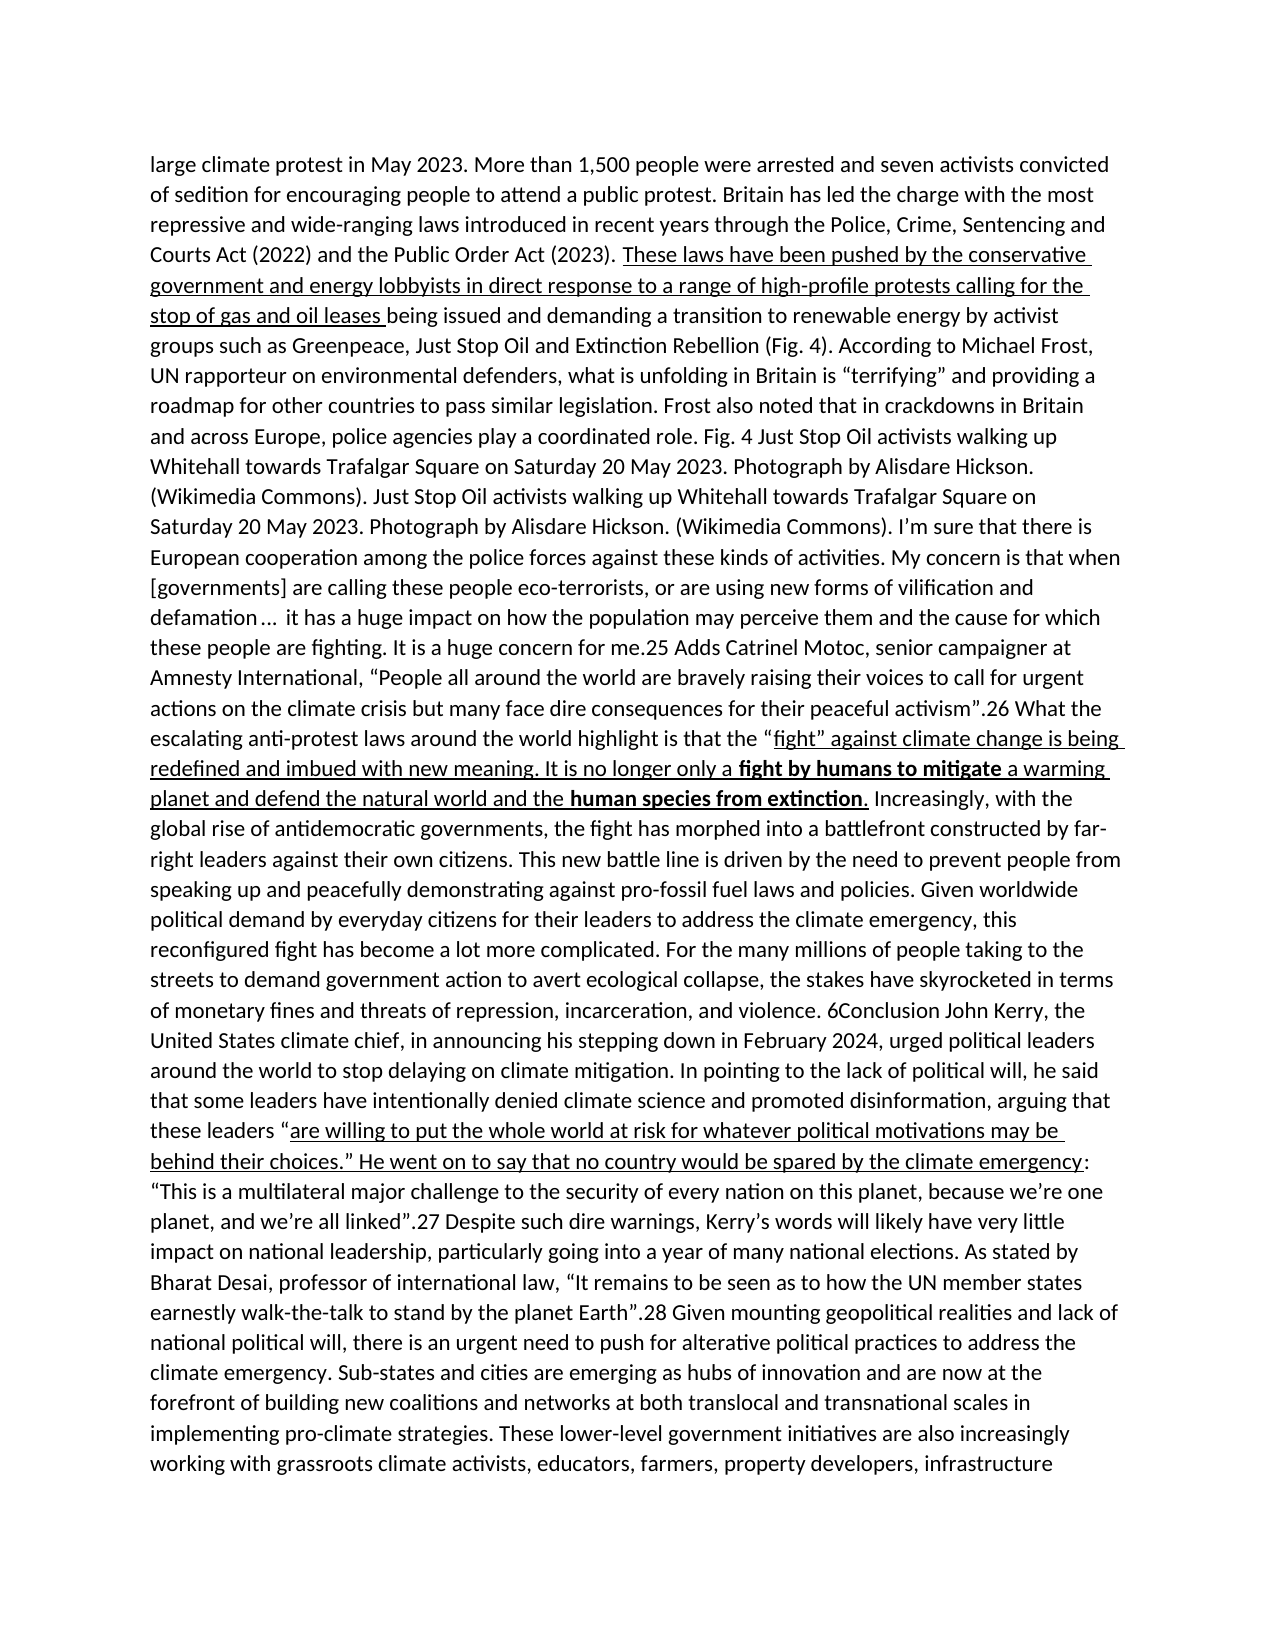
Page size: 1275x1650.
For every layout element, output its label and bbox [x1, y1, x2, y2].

text [150, 150, 1125, 1477]
